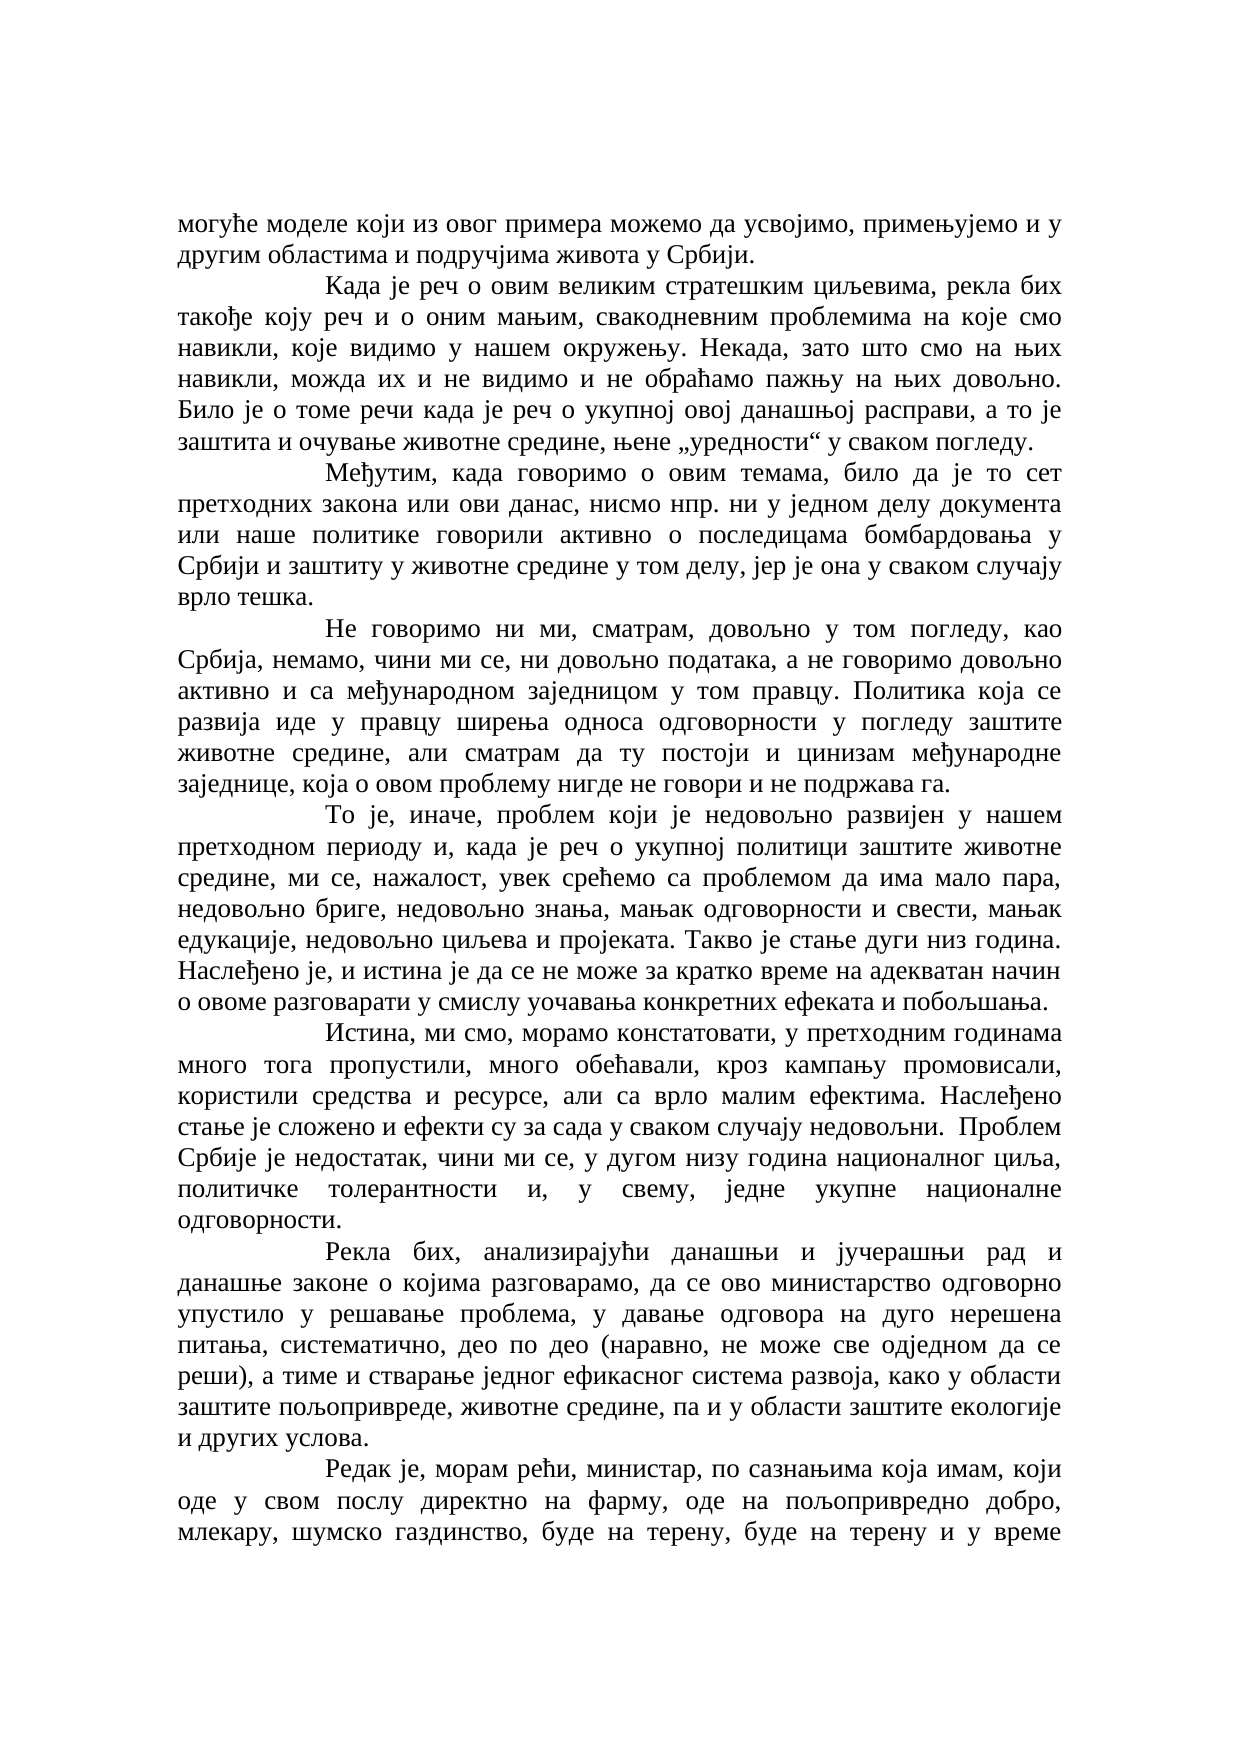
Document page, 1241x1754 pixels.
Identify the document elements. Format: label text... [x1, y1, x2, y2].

text Не говоримо ни ми, сматрам, довољно у том погледу, као Србија, немамо, чини ми се, ни довољно података, а не говоримо довољно активно и са међународном заједницом у том правцу. Политика која се развија иде у правцу ширења односа одговорности у погледу заштите животне средине, али сматрам да ту постоји и цинизам међународне заједнице, која о овом проблему нигде не говори и не подржава га. [177, 612, 1063, 798]
text Када је реч о овим великим стратешким циљевима, рекла бих такође коју реч и о оним мањим, свакодневним проблемима на које смо навикли, које видимо у нашем окружењу. Некада, зато што смо на њих навикли, можда их и не видимо и не обраћамо пажњу на њих довољно. Било је о томе речи када је реч о укупној овој данашњој расправи, а то је заштита и очување животне средине, њене „уредности“ у сваком погледу. [177, 269, 1063, 456]
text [177, 207, 1063, 269]
text То је, иначе, проблем који је недовољно развијен у нашем претходном периоду и, када је реч о укупној политици заштите животне средине, ми се, нажалост, увек срећемо са проблемом да има мало пара, недовољно бриге, недовољно знања, мањак одговорности и свести, мањак едукације, недовољно циљева и пројеката. Такво је стање дуги низ година. Наслеђено је, и истина је да се не може за кратко време на адекватан начин о овоме разговарати у смислу уочавања конкретних ефеката и побољшања. [177, 798, 1063, 1017]
text Истина, ми смо, морамо констатовати, у претходним годинама много тога пропустили, много обећавали, кроз кампању промовисали, користили средства и ресурсе, али са врло малим ефектима. Наслеђено стање је сложено и ефекти су за сада у сваком случају недовољни. Проблем Србије је недостатак, чини ми се, у дугом низу година националног циља, политичке толерантности и, у свему, једне укупне националне одговорности. [177, 1017, 1063, 1234]
text Рекла бих, анализирајући данашњи и јучерашњи рад и данашње законе о којима разговарамо, да се ово министарство одговорно упустило у решавање проблема, у давање одговора на дуго нерешена питања, систематично, део по део (наравно, не може све одједном да се реши), а тиме и стварање једног ефикасног система развоја, како у области заштите пољопривреде, животне средине, па и у области заштите екологије и других услова. [177, 1234, 1063, 1453]
text Међутим, када говоримо о овим темама, било да је то сет претходних закона или ови данас, нисмо нпр. ни у једном делу документа или наше политике говорили активно о последицама бомбардовања у Србији и заштиту у животне средине у том делу, јер је она у сваком случају врло тешка. [177, 456, 1063, 612]
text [177, 1453, 1063, 1546]
